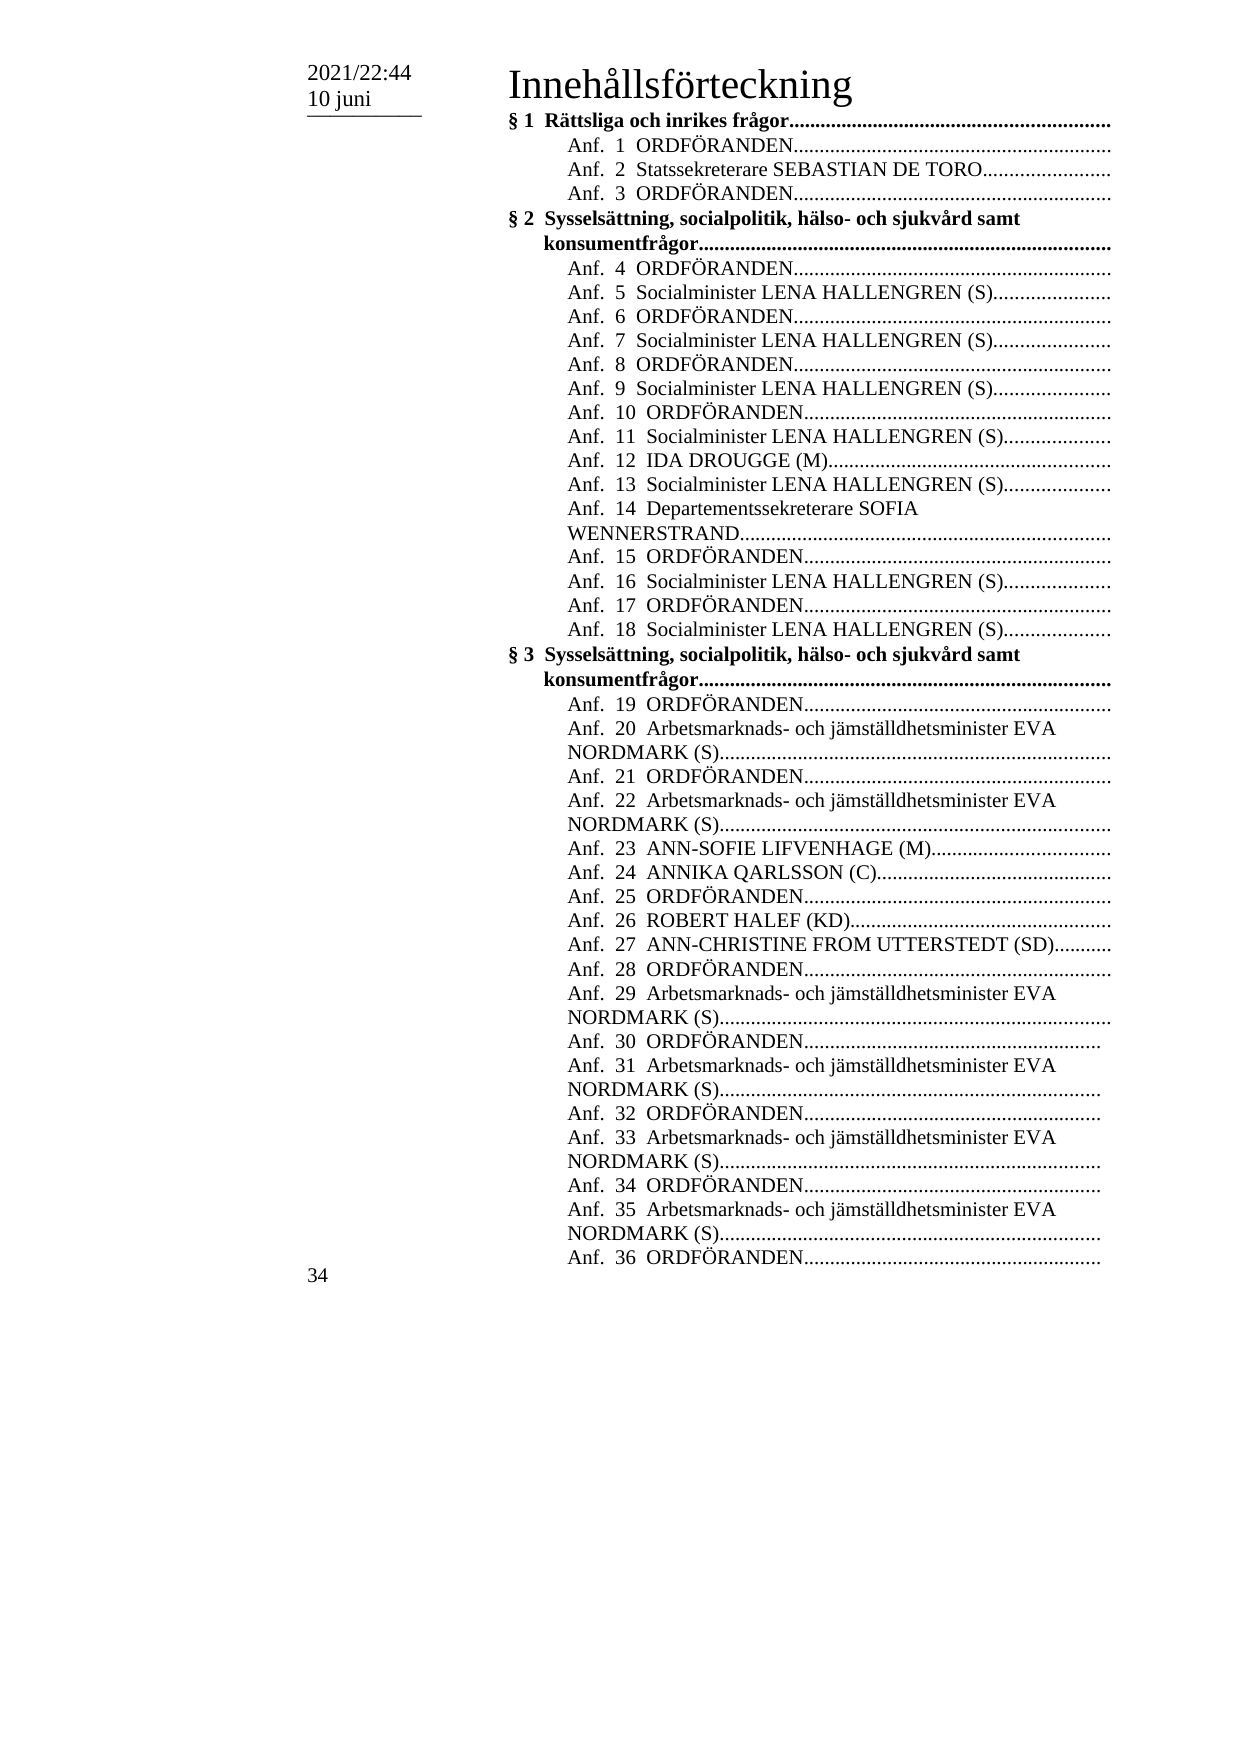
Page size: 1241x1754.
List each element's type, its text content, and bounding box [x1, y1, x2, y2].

text Anf. 34 ORDFÖRANDEN 10 [567, 1173, 1063, 1197]
text Anf. 5 Socialminister LENA HALLENGREN (S) 3 [567, 280, 1063, 304]
text Anf. 36 ORDFÖRANDEN 11 [567, 1245, 1063, 1269]
text Anf. 19 ORDFÖRANDEN 8 [567, 692, 1063, 716]
text Anf. 32 ORDFÖRANDEN 10 [567, 1101, 1063, 1125]
text Anf. 12 IDA DROUGGE (M) 6 [567, 448, 1063, 472]
text Anf. 22 Arbetsmarknads- och jämställdhetsminister EVA NORDMARK (S) 8 [567, 788, 1063, 836]
text Anf. 10 ORDFÖRANDEN 4 [567, 400, 1063, 424]
text Anf. 20 Arbetsmarknads- och jämställdhetsminister EVA NORDMARK (S) 8 [567, 716, 1063, 764]
text Anf. 21 ORDFÖRANDEN 8 [567, 764, 1063, 788]
text Anf. 27 ANN-CHRISTINE FROM UTTERSTEDT (SD) 9 [567, 932, 1063, 956]
text § 1 Rättsliga och inrikes frågor 1 [508, 107, 1063, 132]
text Anf. 11 Socialminister LENA HALLENGREN (S) 5 [567, 424, 1063, 448]
text Anf. 28 ORDFÖRANDEN 9 [567, 956, 1063, 981]
text Anf. 35 Arbetsmarknads- och jämställdhetsminister EVA NORDMARK (S) 11 [567, 1197, 1063, 1245]
text Anf. 3 ORDFÖRANDEN 2 [567, 181, 1063, 205]
text § 3 Sysselsättning, socialpolitik, hälso- och sjukvård samt konsumentfrågor 8 [508, 641, 1063, 692]
text Anf. 6 ORDFÖRANDEN 3 [567, 304, 1063, 328]
text Anf. 1 ORDFÖRANDEN 1 [567, 132, 1063, 157]
text Anf. 33 Arbetsmarknads- och jämställdhetsminister EVA NORDMARK (S) 10 [567, 1125, 1063, 1173]
text Innehållsförteckning [508, 59, 1122, 107]
text Anf. 24 ANNIKA QARLSSON (C) 9 [567, 860, 1063, 884]
text Anf. 13 Socialminister LENA HALLENGREN (S) 6 [567, 472, 1063, 496]
text Anf. 29 Arbetsmarknads- och jämställdhetsminister EVA NORDMARK (S) 9 [567, 981, 1063, 1029]
text § 2 Sysselsättning, socialpolitik, hälso- och sjukvård samt konsumentfrågor 3 [508, 205, 1063, 256]
text Anf. 2 Statssekreterare SEBASTIAN DE TORO 1 [567, 157, 1063, 181]
text Anf. 7 Socialminister LENA HALLENGREN (S) 3 [567, 328, 1063, 352]
text Anf. 31 Arbetsmarknads- och jämställdhetsminister EVA NORDMARK (S) 10 [567, 1053, 1063, 1101]
text Anf. 25 ORDFÖRANDEN 9 [567, 884, 1063, 908]
text Anf. 17 ORDFÖRANDEN 7 [567, 593, 1063, 617]
text Anf. 8 ORDFÖRANDEN 3 [567, 352, 1063, 376]
text Anf. 4 ORDFÖRANDEN 3 [567, 256, 1063, 280]
text Anf. 9 Socialminister LENA HALLENGREN (S) 3 [567, 376, 1063, 400]
text Anf. 15 ORDFÖRANDEN 6 [567, 544, 1063, 568]
text Anf. 14 Departementssekreterare SOFIA WENNERSTRAND 6 [567, 496, 1063, 544]
text Anf. 18 Socialminister LENA HALLENGREN (S) 7 [567, 617, 1063, 641]
text Anf. 16 Socialminister LENA HALLENGREN (S) 6 [567, 568, 1063, 593]
text Anf. 30 ORDFÖRANDEN 10 [567, 1029, 1063, 1053]
text Anf. 26 ROBERT HALEF (KD) 9 [567, 908, 1063, 932]
text Anf. 23 ANN-SOFIE LIFVENHAGE (M) 9 [567, 836, 1063, 860]
